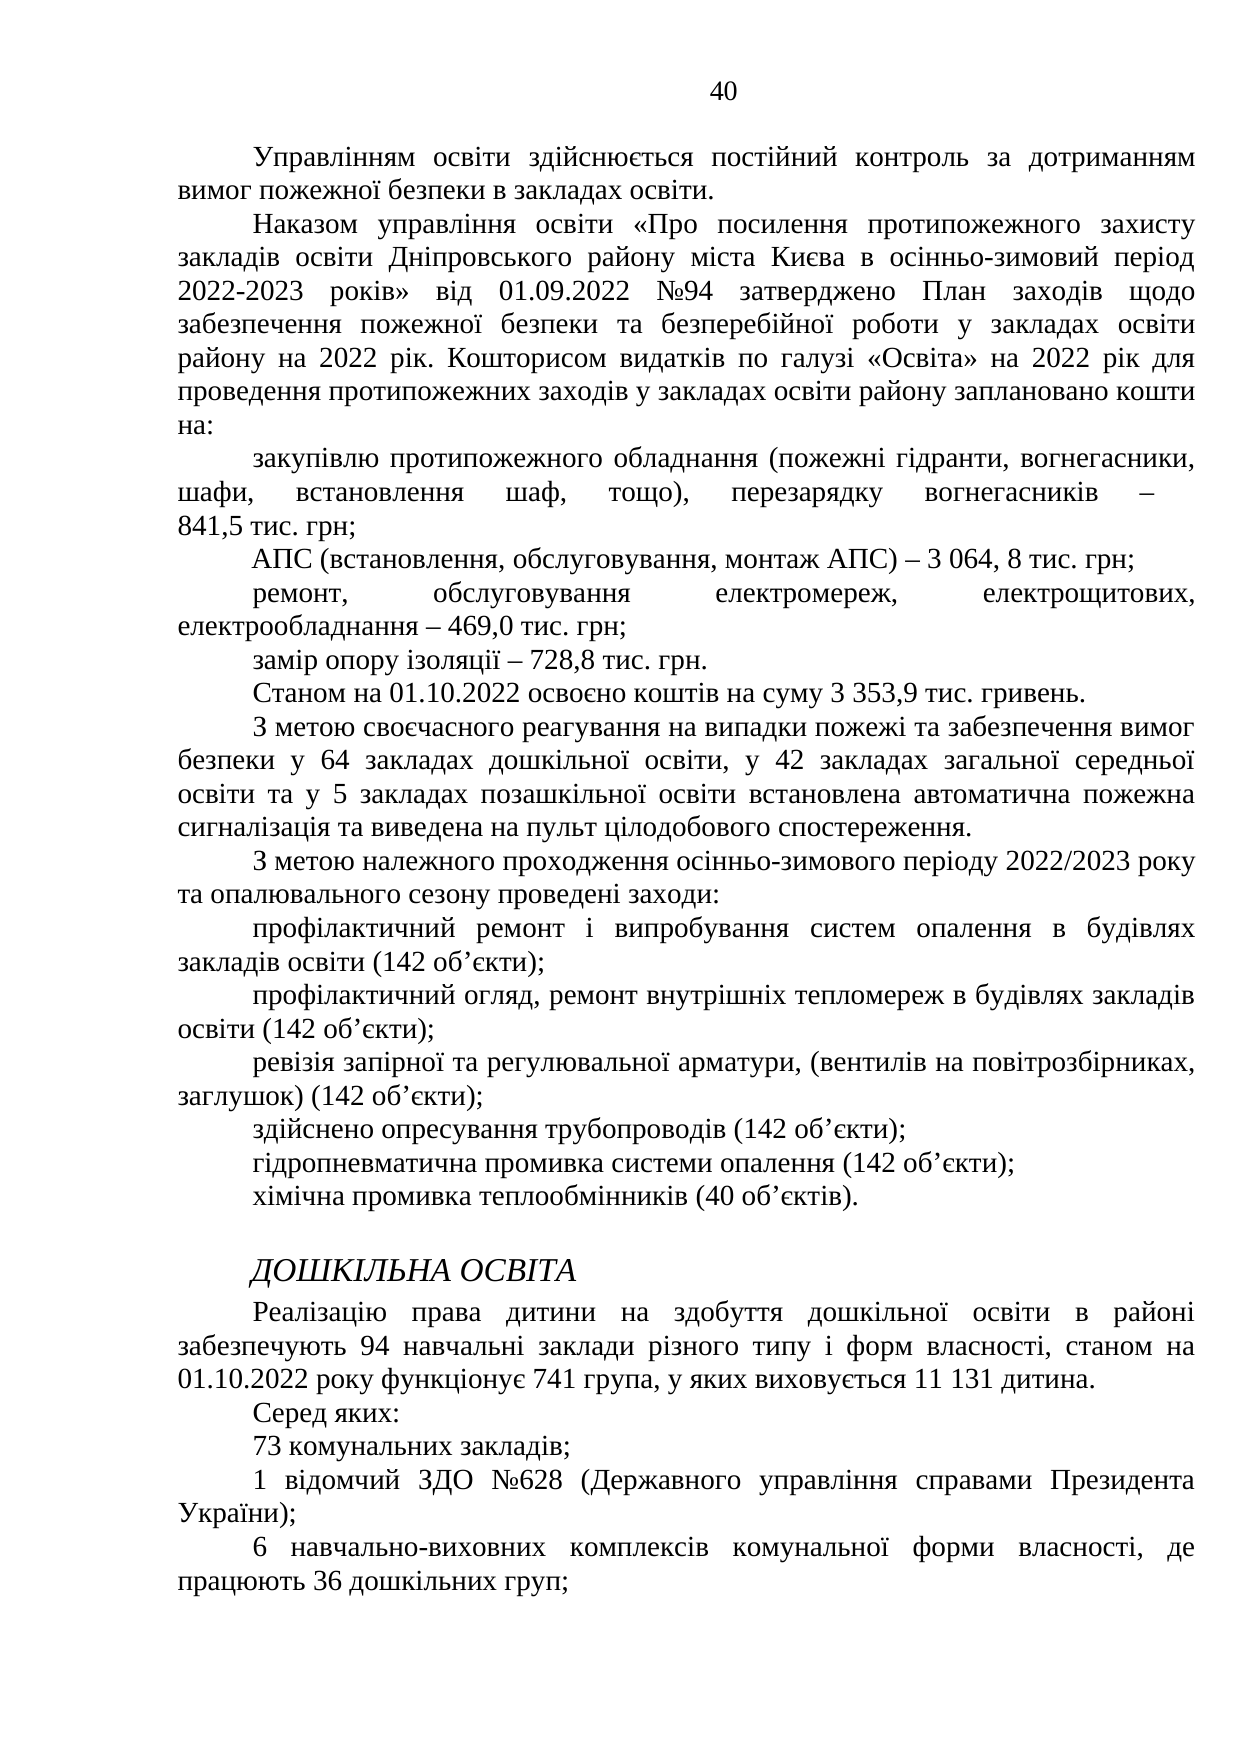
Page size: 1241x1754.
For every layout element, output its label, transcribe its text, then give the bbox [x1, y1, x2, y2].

text 6 навчально-виховних комплексів комунальної форми власності, де працюють 36 дошкільних груп; [177, 1529, 1196, 1596]
text закупівлю протипожежного обладнання (пожежні гідранти, вогнегасники, шафи, встановлення шаф, тощо), перезарядку вогнегасників – 841,5 тис. грн; [177, 441, 1196, 541]
text здійснено опресування трубопроводів (142 об’єкти); [177, 1111, 1196, 1145]
text ревізія запірної та регулювальної арматури, (вентилів на повітрозбірниках, заглушок) (142 об’єкти); [177, 1044, 1196, 1111]
text профілактичний ремонт і випробування систем опалення в будівлях закладів освіти (142 об’єкти); [177, 910, 1196, 977]
list ДОШКІЛЬНА ОСВІТА [177, 1250, 1196, 1289]
text Реалізацію права дитини на здобуття дошкільної освіти в районі забезпечують 94 навчальні заклади різного типу і форм власності, станом на 01.10.2022 року функціонує 741 група, у яких виховується 11 131 дитина. [177, 1294, 1196, 1395]
text Наказом управління освіти «Про посилення протипожежного захисту закладів освіти Дніпровського району міста Києва в осінньо-зимовий період 2022-2023 років» від 01.09.2022 №94 затверджено План заходів щодо забезпечення пожежної безпеки та безперебійної роботи у закладах освіти району на 2022 рік. Кошторисом видатків по галузі «Освіта» на 2022 рік для проведення протипожежних заходів у закладах освіти району заплановано кошти на: [177, 206, 1196, 441]
text гідропневматична промивка системи опалення (142 об’єкти); [177, 1145, 1196, 1178]
text 73 комунальних закладів; [177, 1428, 1196, 1462]
text Серед яких: [177, 1395, 1196, 1428]
text Станом на 01.10.2022 освоєно коштів на суму 3 353,9 тис. гривень. [177, 675, 1196, 709]
text хімічна промивка теплообмінників (40 об’єктів). [177, 1178, 1196, 1212]
text замір опору ізоляції – 728,8 тис. грн. [177, 642, 1196, 675]
text ремонт, обслуговування електромереж, електрощитових, електрообладнання – 469,0 тис. грн; [177, 575, 1196, 642]
text АПС (встановлення, обслуговування, монтаж АПС) – 3 064, 8 тис. грн; [177, 541, 1196, 575]
text З метою своєчасного реагування на випадки пожежі та забезпечення вимог безпеки у 64 закладах дошкільної освіти, у 42 закладах загальної середньої освіти та у 5 закладах позашкільної освіти встановлена автоматична пожежна сигналізація та виведена на пульт цілодобового спостереження. [177, 709, 1196, 843]
text З метою належного проходження осінньо-зимового періоду 2022/2023 року та опалювального сезону проведені заходи: [177, 843, 1196, 910]
text профілактичний огляд, ремонт внутрішніх тепломереж в будівлях закладів освіти (142 об’єкти); [177, 977, 1196, 1044]
text 1 відомчий ЗДО №628 (Державного управління справами Президента України); [177, 1462, 1196, 1529]
text Управлінням освіти здійснюється постійний контроль за дотриманням вимог пожежної безпеки в закладах освіти. [177, 139, 1196, 206]
